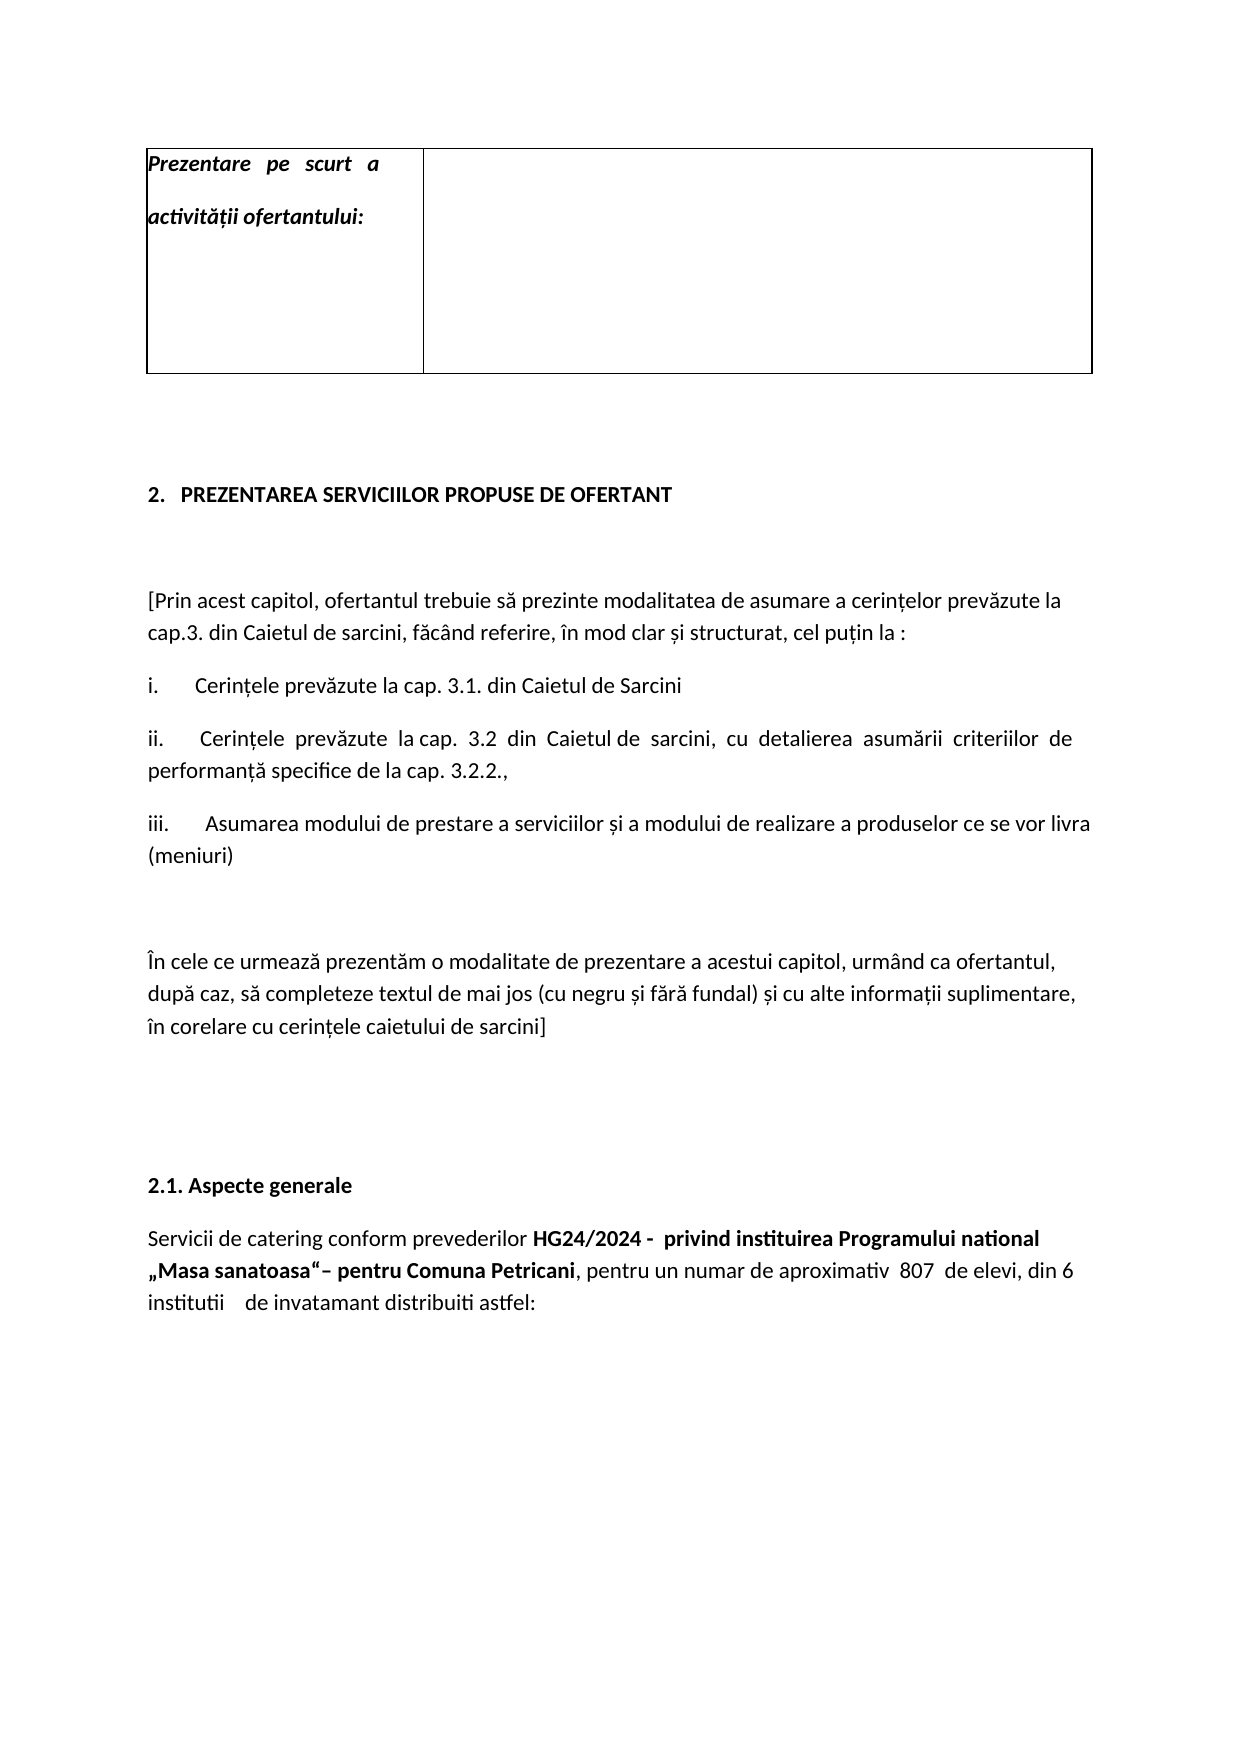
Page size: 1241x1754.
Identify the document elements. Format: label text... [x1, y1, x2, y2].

table_cell [424, 149, 1091, 372]
table_cell Prezentare pe scurt a activității ofertantului: [148, 149, 423, 372]
text iii. Asumarea modului de prestare a serviciilor și a modului de realizare a produselor ce se vor livra (meniuri) [148, 809, 1093, 869]
text 2. PREZENTAREA SERVICIILOR PROPUSE DE OFERTANT [148, 480, 1093, 508]
text ii. Cerințele prevăzute la cap. 3.2 din Caietul de sarcini, cu detalierea asumării criteriilor de performanță specifice de la cap. 3.2.2., [148, 724, 1093, 784]
text În cele ce urmează prezentăm o modalitate de prezentare a acestui capitol, urmând ca ofertantul, după caz, să completeze textul de mai jos (cu negru și fără fundal) și cu alte informații suplimentare, în corelare cu cerințele caietului de sarcini] [148, 947, 1093, 1040]
text Servicii de catering conform prevederilor HG24/2024 - privind instituirea Programului national „Masa sanatoasa“– pentru Comuna Petricani, pentru un numar de aproximativ 807 de elevi, din 6 institutii de invatamant distribuiti astfel: [148, 1224, 1093, 1316]
text 2.1. Aspecte generale [148, 1171, 1093, 1199]
text i. Cerințele prevăzute la cap. 3.1. din Caietul de Sarcini [148, 671, 1093, 699]
text [Prin acest capitol, ofertantul trebuie să prezinte modalitatea de asumare a cerințelor prevăzute la cap.3. din Caietul de sarcini, făcând referire, în mod clar și structurat, cel puțin la : [148, 586, 1093, 646]
